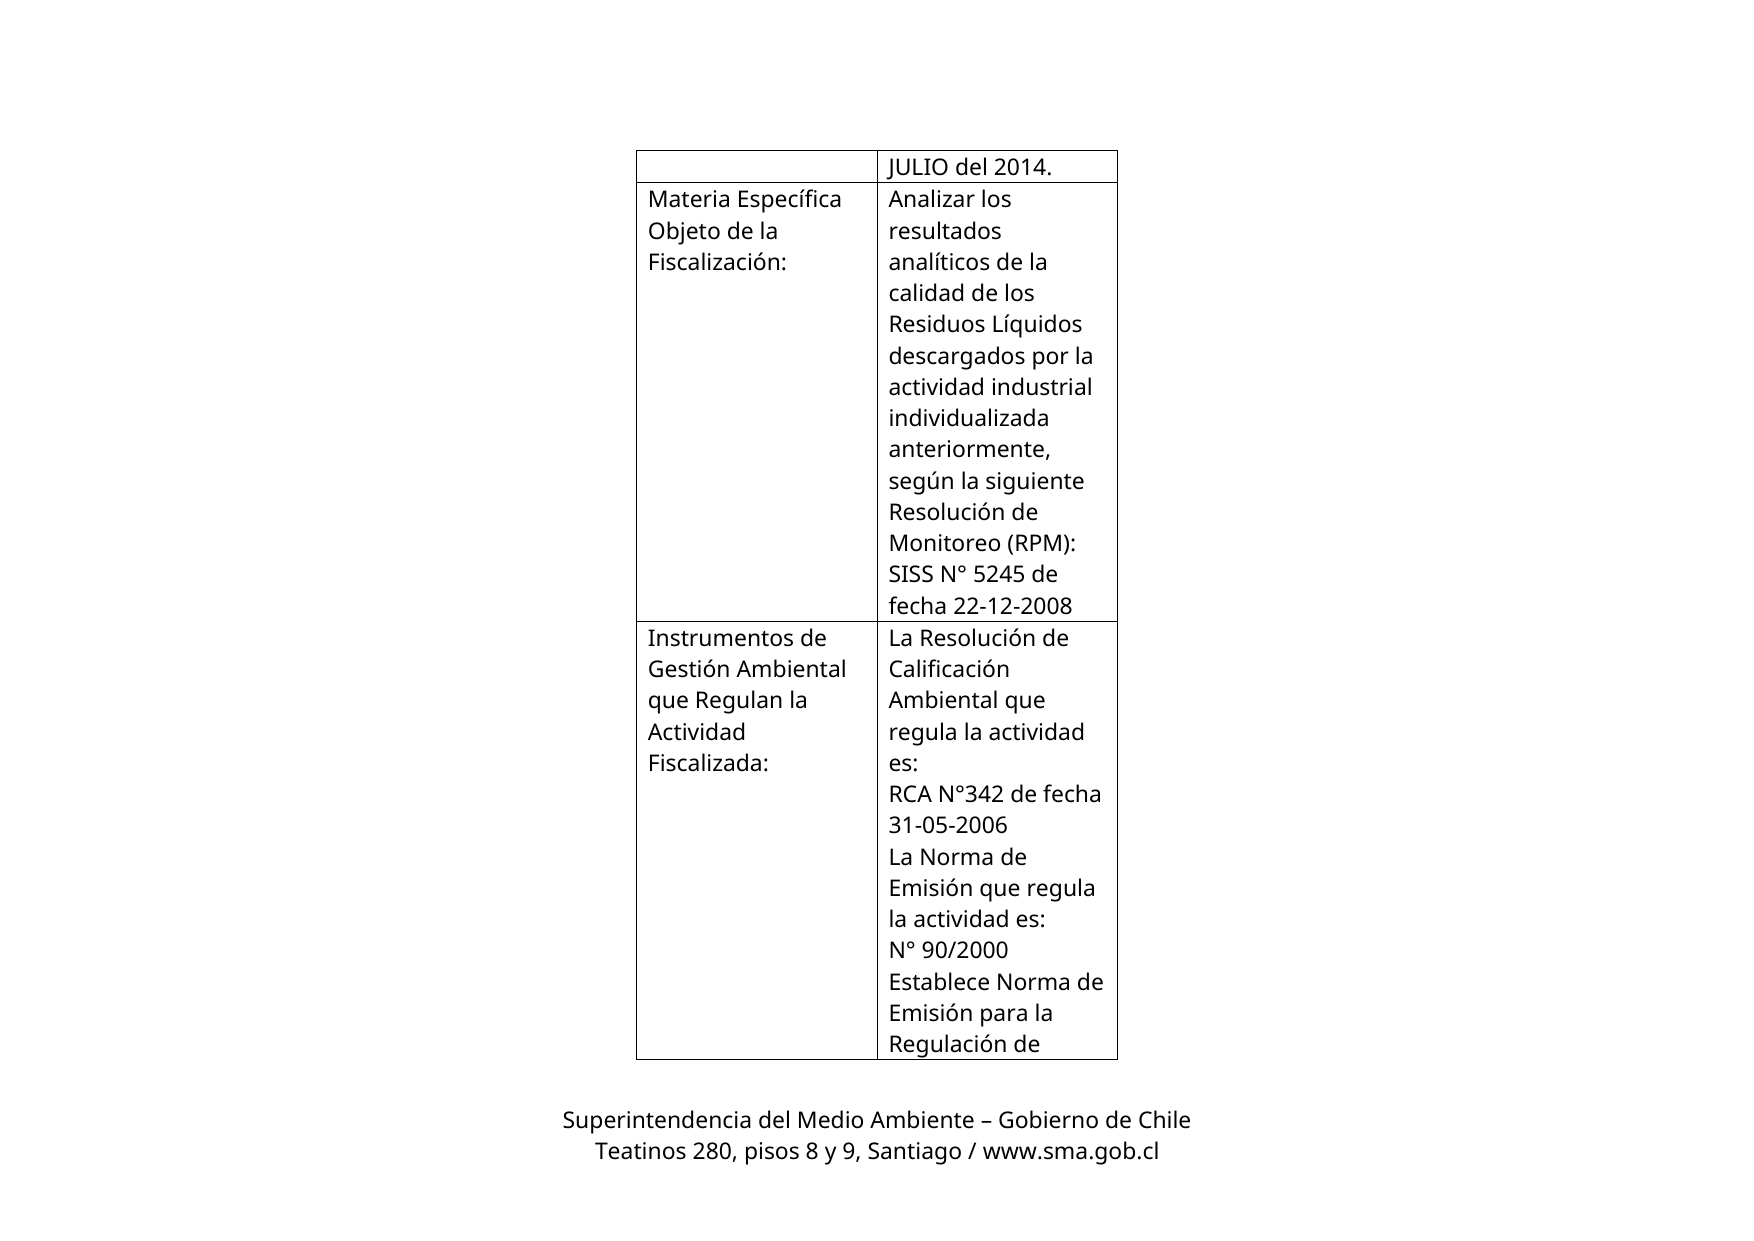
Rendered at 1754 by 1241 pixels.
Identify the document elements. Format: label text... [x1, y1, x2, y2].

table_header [637, 151, 877, 182]
table_cell Materia Específica Objeto de la Fiscalización: [637, 183, 877, 621]
table_cell Analizar los resultados analíticos de la calidad de los Residuos Líquidos descargados por la actividad industrial individualizada anteriormente, según la siguiente Resolución de Monitoreo (RPM): SISS N° 5245 de fecha 22-12-2008 [878, 183, 1117, 621]
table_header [878, 151, 1117, 182]
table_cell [878, 622, 1117, 1059]
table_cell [637, 622, 877, 1059]
